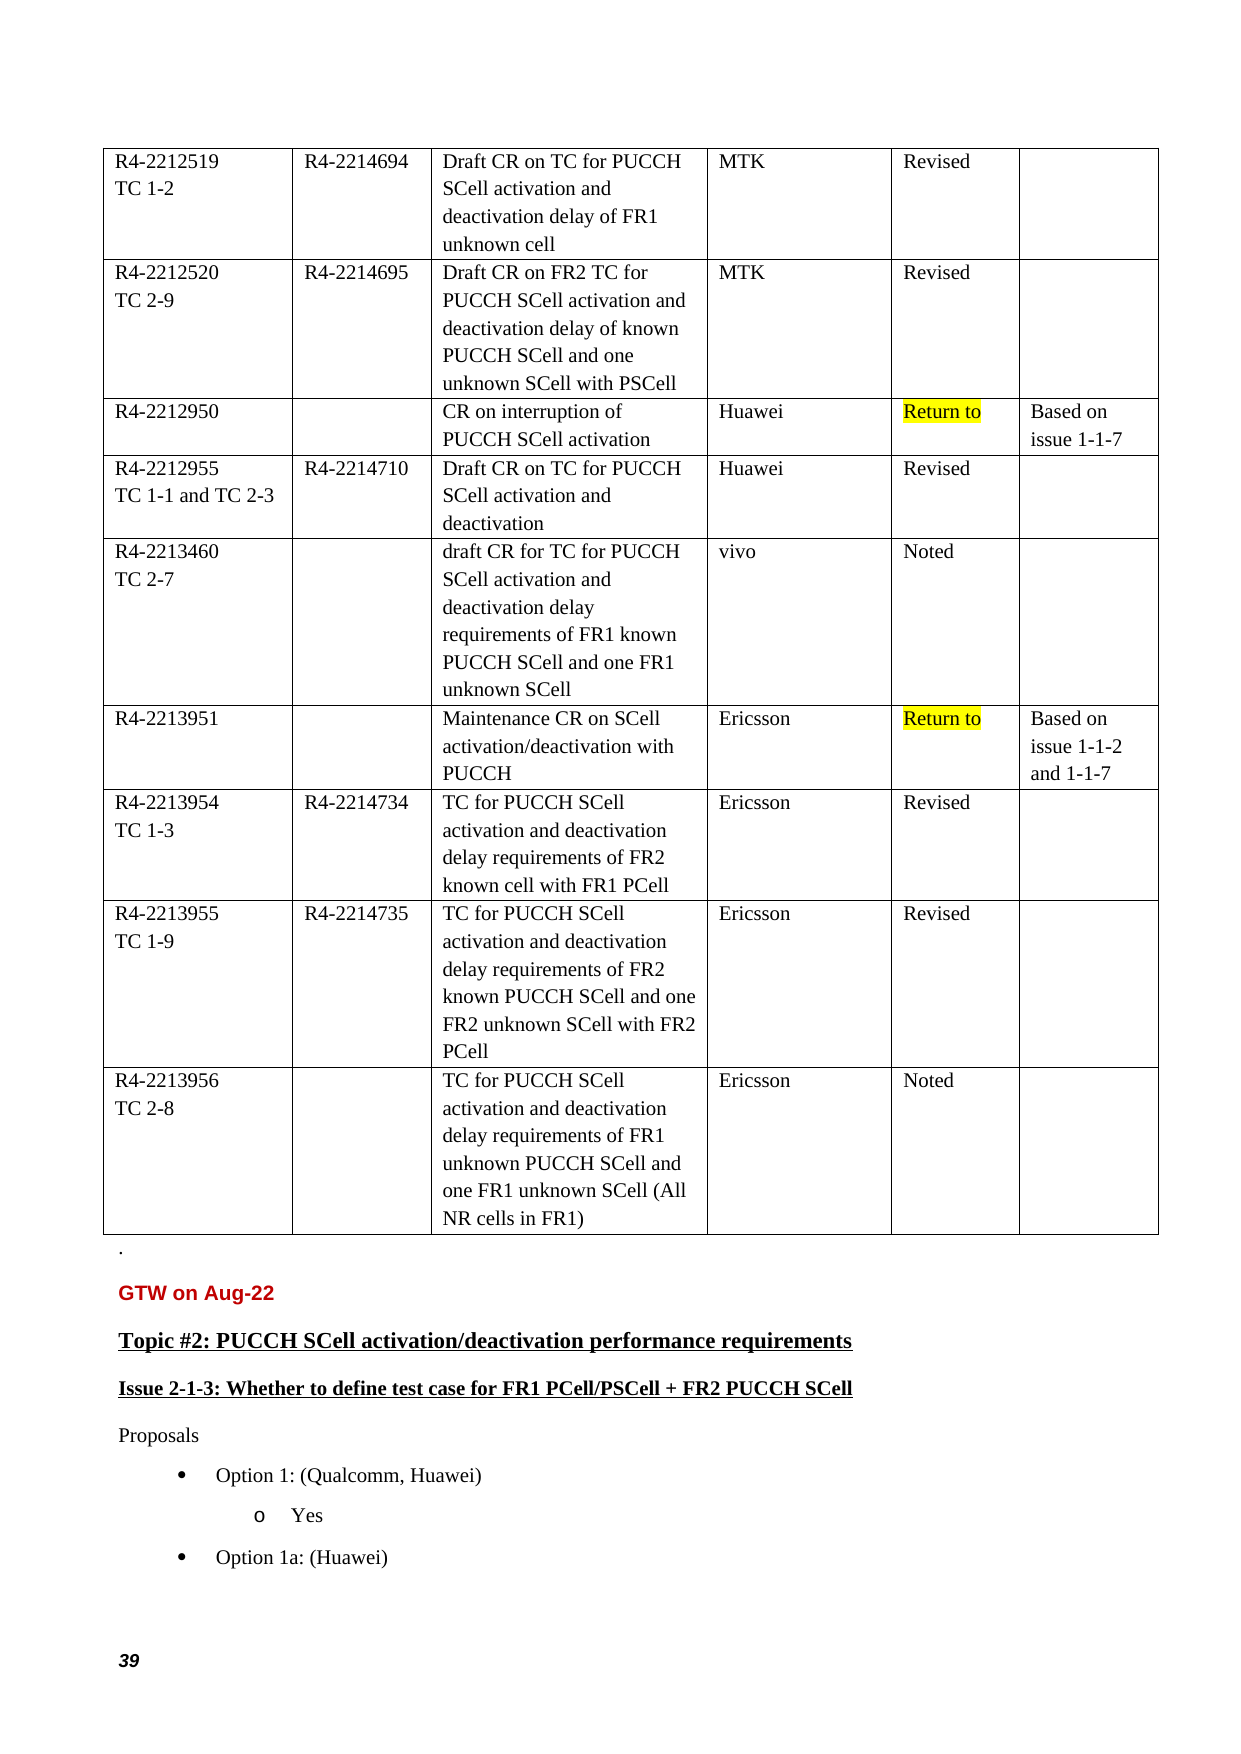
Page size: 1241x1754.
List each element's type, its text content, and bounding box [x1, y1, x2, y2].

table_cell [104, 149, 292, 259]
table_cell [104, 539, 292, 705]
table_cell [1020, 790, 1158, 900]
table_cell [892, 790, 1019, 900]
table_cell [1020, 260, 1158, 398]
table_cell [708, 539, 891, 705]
text Topic #2: PUCCH SCell activation/deactivation performance requirements [118, 1327, 1122, 1354]
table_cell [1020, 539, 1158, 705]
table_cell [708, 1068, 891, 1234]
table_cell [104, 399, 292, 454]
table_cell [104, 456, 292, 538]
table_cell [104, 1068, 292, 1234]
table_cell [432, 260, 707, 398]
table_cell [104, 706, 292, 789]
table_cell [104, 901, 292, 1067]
text Issue 2-1-3: Whether to define test case for FR1 PCell/PSCell + FR2 PUCCH SCell [118, 1376, 1122, 1400]
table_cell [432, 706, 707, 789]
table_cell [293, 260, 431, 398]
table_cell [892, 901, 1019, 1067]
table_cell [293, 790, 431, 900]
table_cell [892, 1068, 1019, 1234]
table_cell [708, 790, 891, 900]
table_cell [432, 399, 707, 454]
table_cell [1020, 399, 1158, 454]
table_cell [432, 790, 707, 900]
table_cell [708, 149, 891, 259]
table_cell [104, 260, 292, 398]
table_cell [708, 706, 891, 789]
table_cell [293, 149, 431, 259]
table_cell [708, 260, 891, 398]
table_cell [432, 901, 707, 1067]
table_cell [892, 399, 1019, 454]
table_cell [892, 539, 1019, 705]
text GTW on Aug-22 [118, 1281, 1122, 1305]
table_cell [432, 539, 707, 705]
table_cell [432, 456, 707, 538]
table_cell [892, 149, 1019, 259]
list Option 1a: (Huawei) [178, 1545, 1122, 1569]
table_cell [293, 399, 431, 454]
text Proposals [118, 1423, 1122, 1447]
list Option 1: (Qualcomm, Huawei) [178, 1463, 1122, 1487]
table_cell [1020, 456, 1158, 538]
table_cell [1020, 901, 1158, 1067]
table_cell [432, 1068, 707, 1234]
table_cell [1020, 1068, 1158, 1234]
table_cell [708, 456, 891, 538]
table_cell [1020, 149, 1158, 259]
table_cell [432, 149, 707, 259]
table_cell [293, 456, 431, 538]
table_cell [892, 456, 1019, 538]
list Yes [253, 1503, 1122, 1528]
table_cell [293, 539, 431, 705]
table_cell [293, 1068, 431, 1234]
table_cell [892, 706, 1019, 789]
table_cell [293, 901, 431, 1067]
text . [118, 1235, 1122, 1259]
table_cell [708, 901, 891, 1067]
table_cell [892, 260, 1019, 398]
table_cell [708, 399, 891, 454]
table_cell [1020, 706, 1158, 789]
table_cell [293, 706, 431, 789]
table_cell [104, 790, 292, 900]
